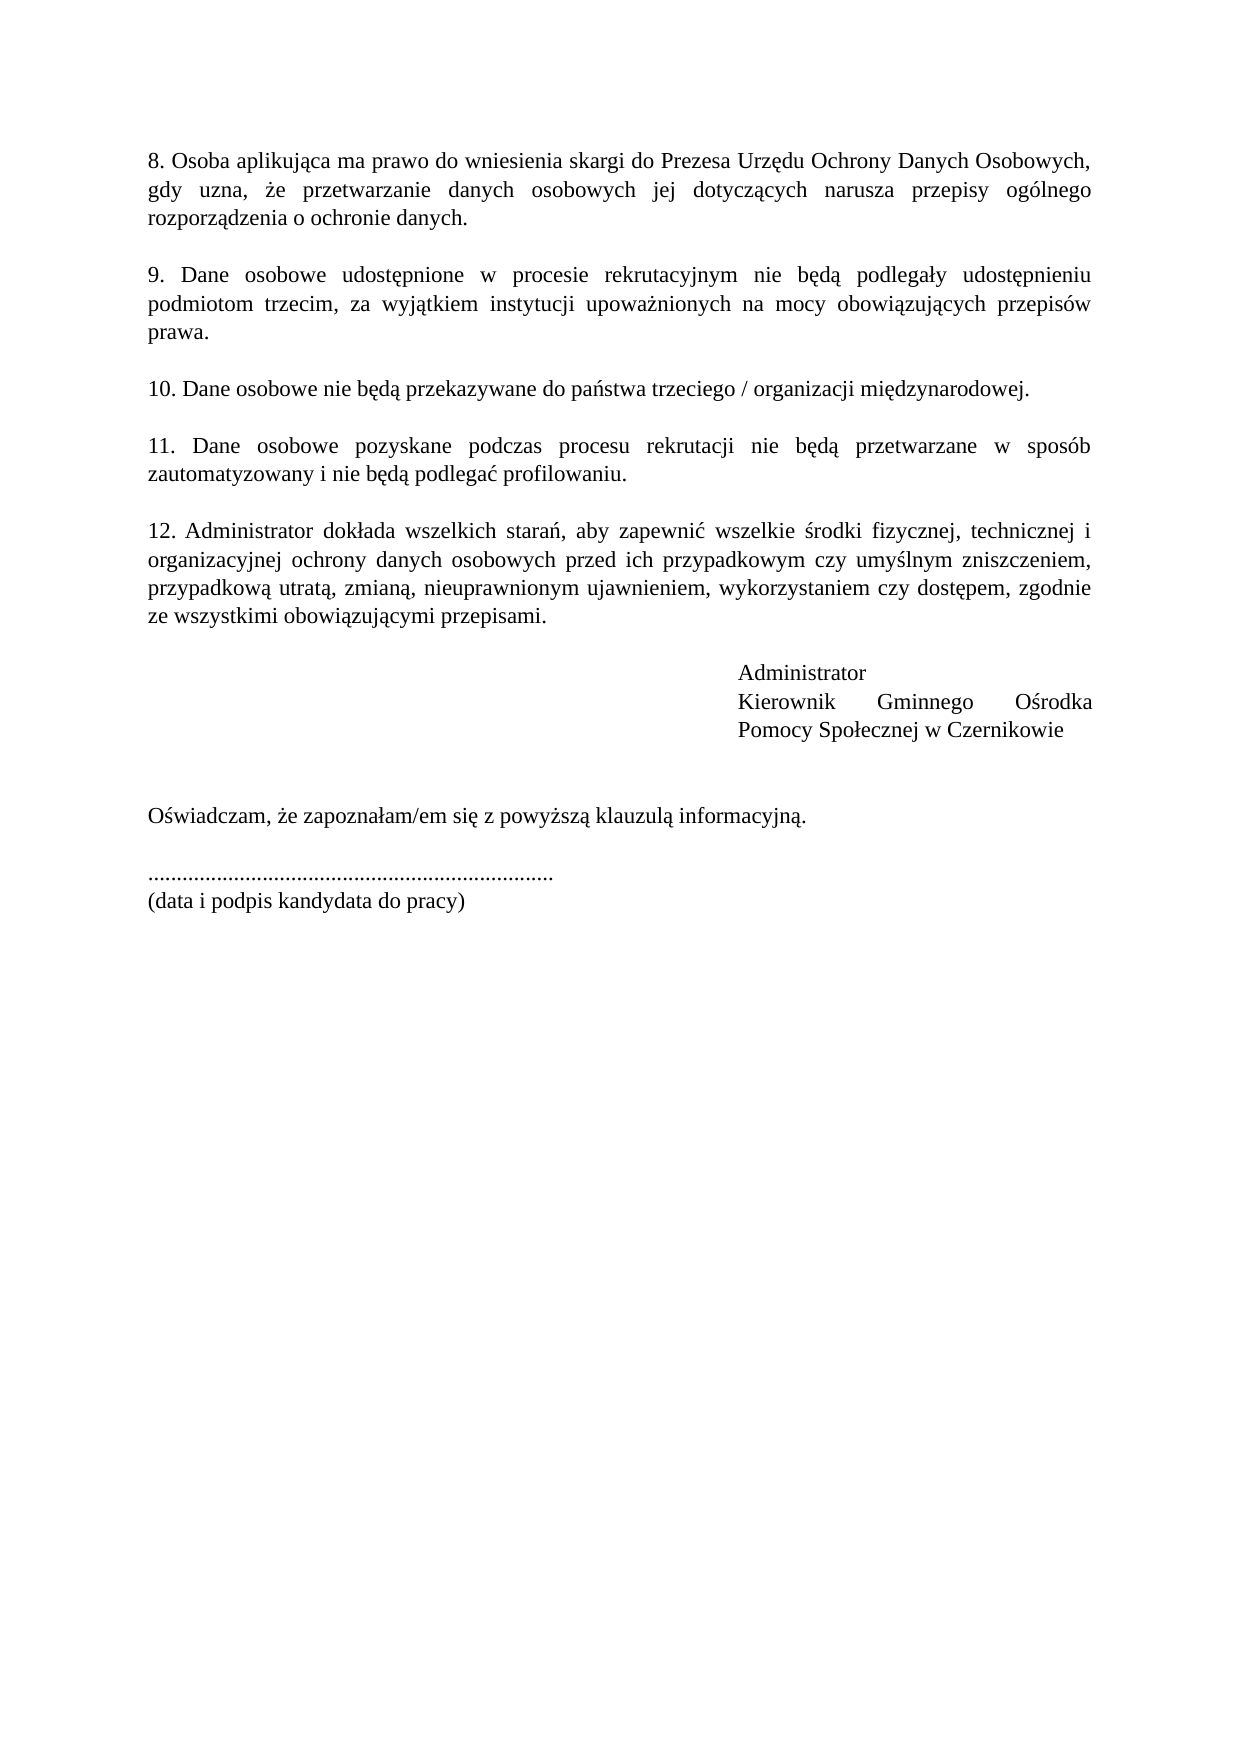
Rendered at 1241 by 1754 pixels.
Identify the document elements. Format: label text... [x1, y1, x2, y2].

text Administrator [148, 659, 1093, 686]
text 10. Dane osobowe nie będą przekazywane do państwa trzeciego / organizacji międzynarodowej. [148, 375, 1093, 401]
text Kierownik Gminnego Ośrodka Pomocy Społecznej w Czernikowie [738, 688, 1093, 743]
text (data i podpis kandydata do pracy) [148, 887, 1093, 913]
text 11. Dane osobowe pozyskane podczas procesu rekrutacji nie będą przetwarzane w sposób zautomatyzowany i nie będą podlegać profilowaniu. [148, 432, 1093, 487]
text 8. Osoba aplikująca ma prawo do wniesienia skargi do Prezesa Urzędu Ochrony Danych Osobowych, gdy uzna, że przetwarzanie danych osobowych jej dotyczących narusza przepisy ogólnego rozporządzenia o ochronie danych. [148, 148, 1093, 231]
text 9. Dane osobowe udostępnione w procesie rekrutacyjnym nie będą podlegały udostępnieniu podmiotom trzecim, za wyjątkiem instytucji upoważnionych na mocy obowiązujących przepisów prawa. [148, 261, 1093, 344]
text Oświadczam, że zapoznałam/em się z powyższą klauzulą informacyjną. [148, 802, 1093, 828]
text 12. Administrator dokłada wszelkich starań, aby zapewnić wszelkie środki fizycznej, technicznej i organizacyjnej ochrony danych osobowych przed ich przypadkowym czy umyślnym zniszczeniem, przypadkową utratą, zmianą, nieuprawnionym ujawnieniem, wykorzystaniem czy dostępem, zgodnie ze wszystkimi obowiązującymi przepisami. [148, 517, 1093, 629]
text ....................................................................... [148, 858, 1093, 885]
